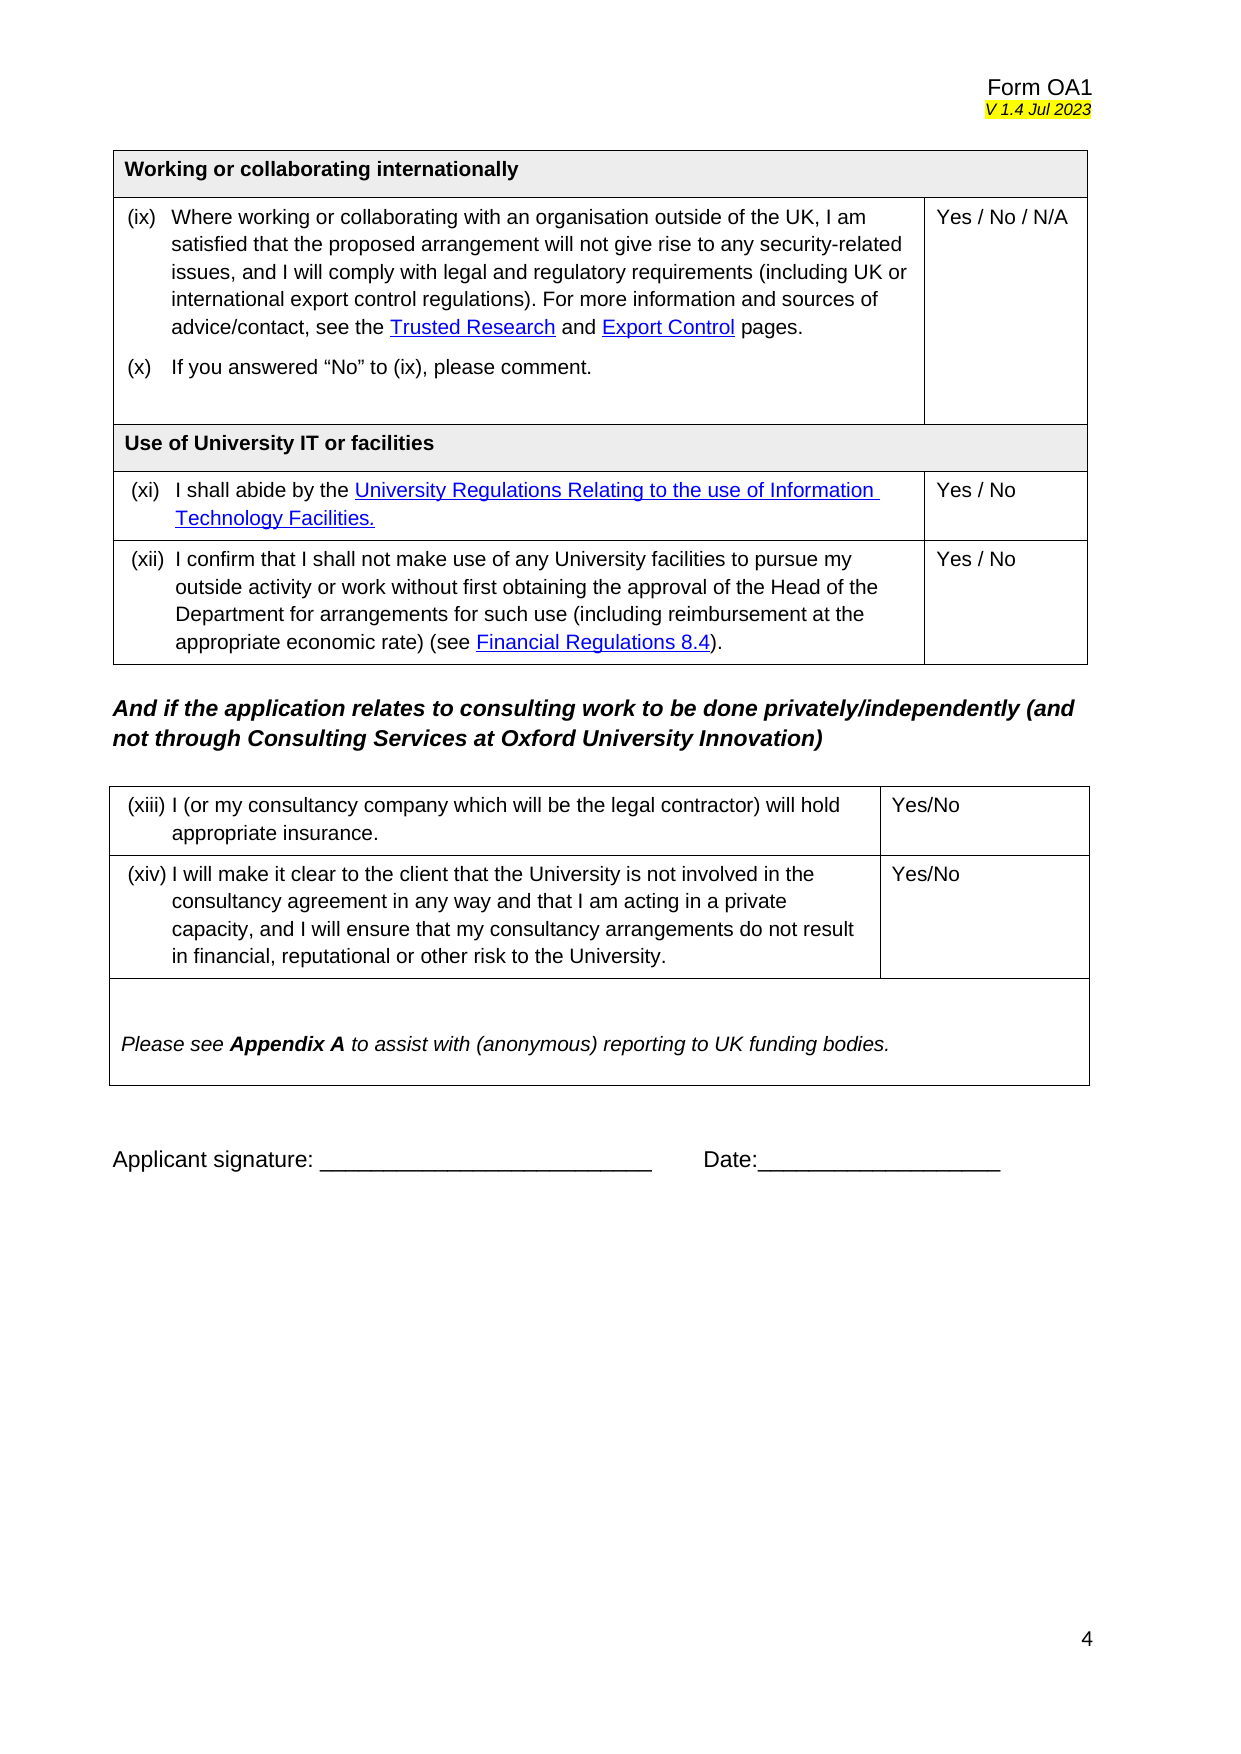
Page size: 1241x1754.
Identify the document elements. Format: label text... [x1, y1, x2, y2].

table_cell I will make it clear to the client that the University is not involved in the consultancy agreement in any way and that I am acting in a private capacity, and I will ensure that my consultancy arrangements do not result in financial, reputational or other risk to the University. [110, 856, 880, 978]
table_cell Yes / No [925, 541, 1087, 664]
text And if the application relates to consulting work to be done privately/independently (and not through Consulting Services at Oxford University Innovation) [112, 695, 1093, 752]
table_header I (or my consultancy company which will be the legal contractor) will hold appropriate insurance. [110, 787, 880, 854]
table_cell I shall abide by the University Regulations Relating to the use of Information Technology Facilities. [114, 472, 924, 540]
table_cell Yes/No [881, 856, 1089, 978]
table_cell Yes / No / N/A [925, 198, 1087, 424]
text Applicant signature: __________________________ Date:___________________ [112, 1146, 1093, 1205]
table_cell Use of University IT or facilities [114, 425, 1087, 471]
table_cell Please see Appendix A to assist with (anonymous) reporting to UK funding bodies. [110, 979, 1089, 1085]
table_cell Where working or collaborating with an organisation outside of the UK, I am satisfied that the proposed arrangement will not give rise to any security-related issues, and I will comply with legal and regulatory requirements (including UK or international export control regulations). For more information and sources of advice/contact, see the Trusted Research and Export Control pages. If you answered “No” to (ix), please comment. [114, 198, 924, 424]
table_cell I confirm that I shall not make use of any University facilities to pursue my outside activity or work without first obtaining the approval of the Head of the Department for arrangements for such use (including reimbursement at the appropriate economic rate) (see Financial Regulations 8.4). [114, 541, 924, 664]
table_cell Yes / No [925, 472, 1087, 540]
table_cell Working or collaborating internationally [114, 151, 1087, 197]
table_header Yes/No [881, 787, 1089, 854]
